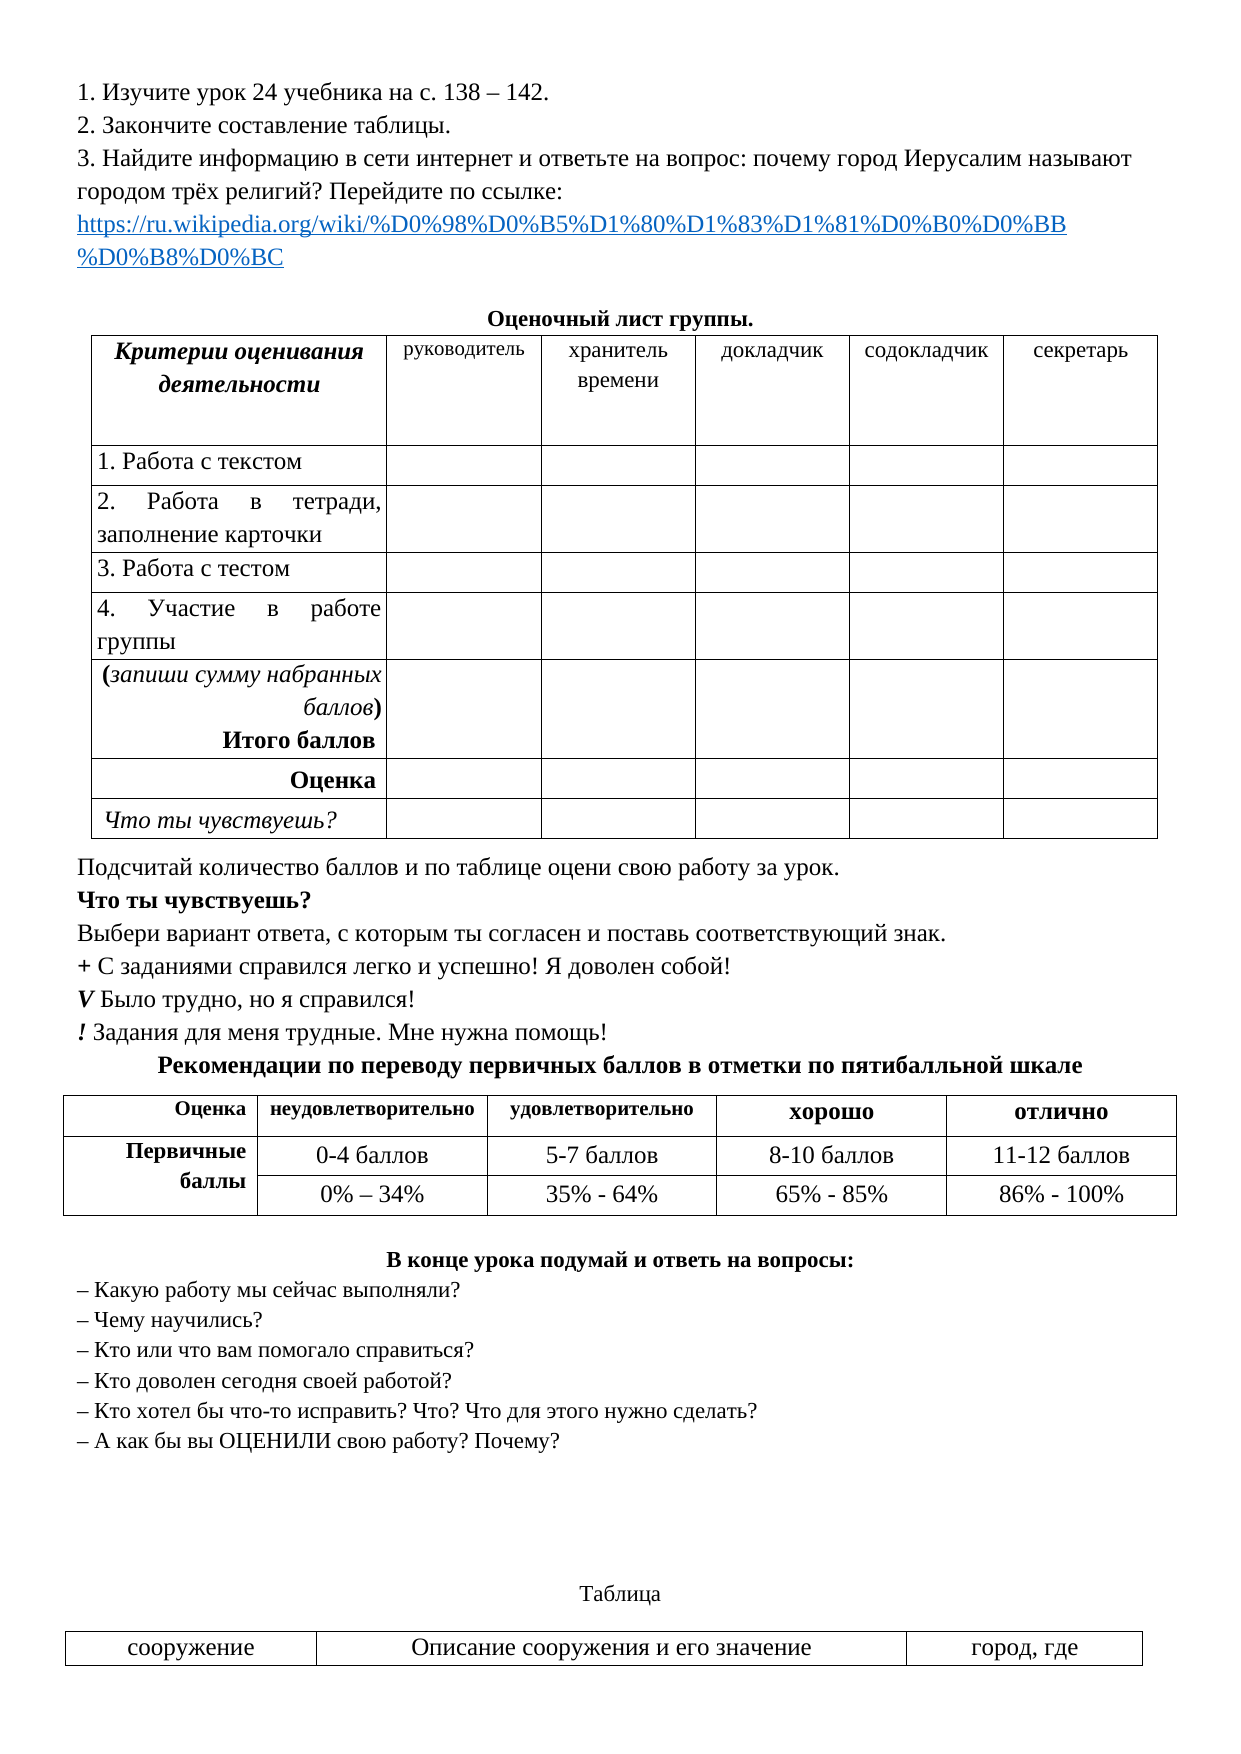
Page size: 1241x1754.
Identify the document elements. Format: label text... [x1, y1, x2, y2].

table_cell 35% - 64% [488, 1176, 716, 1214]
table_cell [1004, 759, 1157, 798]
table_cell 0% – 34% [258, 1176, 487, 1214]
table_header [907, 1632, 1142, 1665]
text Таблица [77, 1580, 1163, 1607]
table_cell [696, 553, 849, 592]
text 1. Изучите урок 24 учебника на с. 138 – 142. [77, 77, 1163, 106]
table_cell [696, 486, 849, 552]
text ! Задания для меня трудные. Мне нужна помощь! [77, 1017, 1163, 1046]
table_cell 4. Участие в работе группы [92, 593, 386, 658]
table_cell 3. Работа с тестом [92, 553, 386, 592]
table_cell [850, 799, 1003, 838]
table_cell [850, 593, 1003, 658]
table_header удовлетворительно [488, 1096, 716, 1136]
table_header сооружение [66, 1632, 316, 1665]
table_cell 8-10 баллов [717, 1137, 946, 1175]
text Подсчитай количество баллов и по таблице оцени свою работу за урок. [77, 852, 1163, 880]
table_cell [850, 553, 1003, 592]
table_cell [387, 759, 541, 798]
table_cell [696, 593, 849, 658]
table_cell 11-12 баллов [947, 1137, 1176, 1175]
table_cell [387, 486, 541, 552]
table_cell [542, 799, 695, 838]
text 3. Найдите информацию в сети интернет и ответьте на вопрос: почему город Иерусалим называют городом трёх религий? Перейдите по ссылке: https://ru.wikipedia.org/wiki/%D0%98%D0%B5%D1%80%D1%83%D1%81%D0%B0%D0%BB%D0%B8%D0%BC [77, 143, 1163, 271]
table_cell [850, 446, 1003, 485]
table_cell (запиши сумму набранных баллов) Итого баллов [92, 660, 386, 758]
table_cell [1004, 660, 1157, 758]
table_cell Первичные баллы [64, 1137, 257, 1214]
table_cell 2. Работа в тетради, заполнение карточки [92, 486, 386, 552]
table_cell Оценка [92, 759, 386, 798]
table_cell [850, 660, 1003, 758]
table_header хорошо [717, 1096, 946, 1136]
table_header руководитель [387, 336, 541, 445]
text Выбери вариант ответа, с которым ты согласен и поставь соответствующий знак. [77, 918, 1163, 946]
table_cell [1004, 553, 1157, 592]
text Что ты чувствуешь? [77, 885, 1163, 913]
table_cell [696, 799, 849, 838]
text В конце урока подумай и ответь на вопросы: [77, 1246, 1163, 1272]
table_cell [542, 486, 695, 552]
table_cell 1. Работа с текстом [92, 446, 386, 485]
table_header отлично [947, 1096, 1176, 1136]
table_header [317, 1632, 906, 1665]
table_cell 0-4 баллов [258, 1137, 487, 1175]
table_cell 65% - 85% [717, 1176, 946, 1214]
table_cell [387, 799, 541, 838]
table_cell [1004, 486, 1157, 552]
table_cell [696, 759, 849, 798]
table_cell [1004, 446, 1157, 485]
table_cell 5-7 баллов [488, 1137, 716, 1175]
table_cell [387, 660, 541, 758]
table_cell [542, 553, 695, 592]
table_header содокладчик [850, 336, 1003, 445]
table_cell [1004, 593, 1157, 658]
table_cell [850, 486, 1003, 552]
table_header докладчик [696, 336, 849, 445]
table_cell [387, 446, 541, 485]
text Оценочный лист группы. [77, 305, 1163, 331]
table_cell Что ты чувствуешь? [92, 799, 386, 838]
text + С заданиями справился легко и успешно! Я доволен собой! [77, 951, 1163, 979]
text – А как бы вы ОЦЕНИЛИ свою работу? Почему? [77, 1427, 1163, 1453]
table_cell [542, 593, 695, 658]
table_header хранитель времени [542, 336, 695, 445]
table_header Критерии оценивания деятельности [92, 336, 386, 445]
table_cell [696, 660, 849, 758]
table_cell [542, 759, 695, 798]
table_cell [542, 660, 695, 758]
text – Какую работу мы сейчас выполняли? – Чему научились? – Кто или что вам помогало справиться? – Кто доволен сегодня своей работой? – Кто хотел бы что-то исправить? Что? Что для этого нужно сделать? [77, 1276, 1163, 1423]
table_cell [1004, 799, 1157, 838]
text V Было трудно, но я справился! [77, 984, 1163, 1012]
table_cell [387, 593, 541, 658]
table_cell [387, 553, 541, 592]
text 2. Закончите составление таблицы. [77, 110, 1163, 138]
table_cell [696, 446, 849, 485]
table_cell [542, 446, 695, 485]
text Рекомендации по переводу первичных баллов в отметки по пятибалльной шкале [77, 1050, 1163, 1078]
table_header неудовлетворительно [258, 1096, 487, 1136]
table_header секретарь [1004, 336, 1157, 445]
table_cell [850, 759, 1003, 798]
table_cell 86% - 100% [947, 1176, 1176, 1214]
table_header Оценка [64, 1096, 257, 1136]
